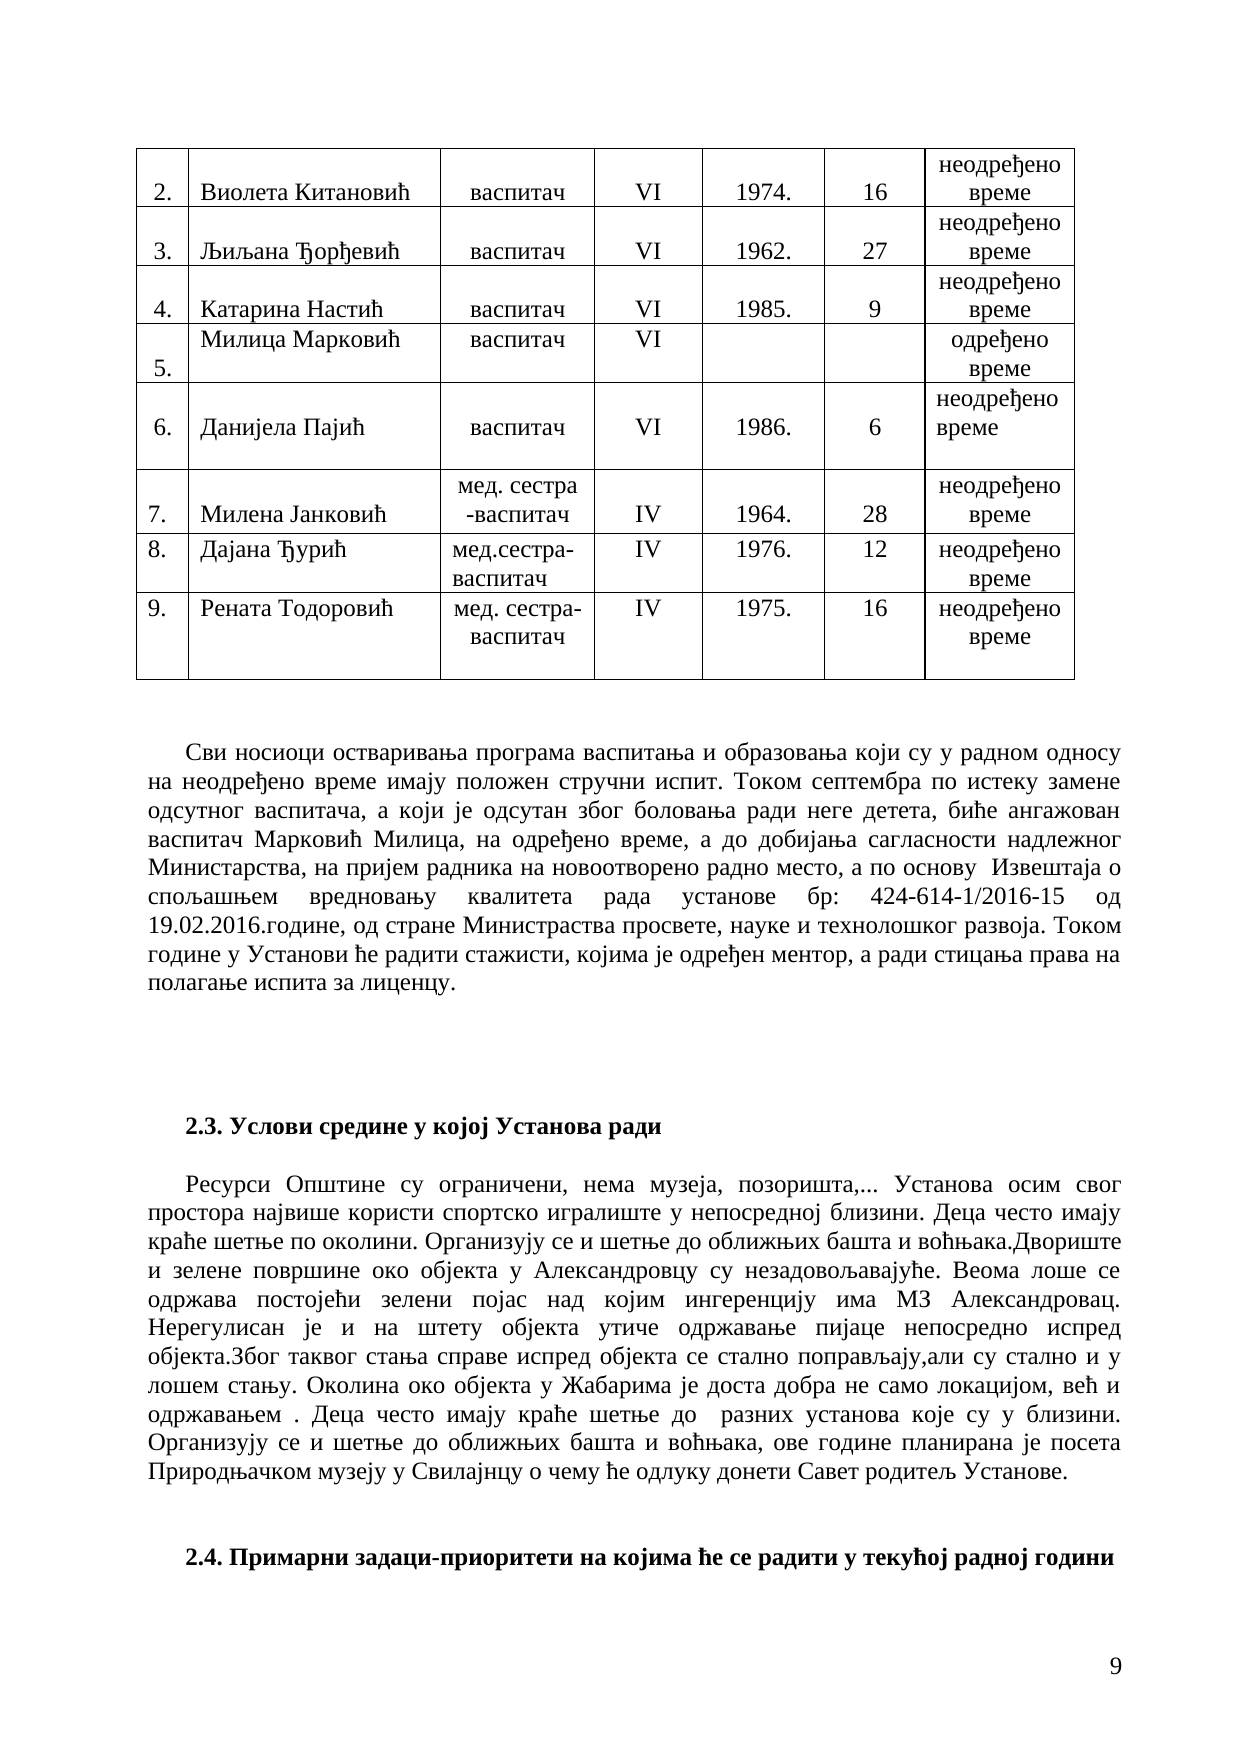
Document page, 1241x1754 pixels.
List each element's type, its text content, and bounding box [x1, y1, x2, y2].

table_cell Рената Тодоровић [189, 593, 440, 679]
table_cell VI [595, 149, 702, 206]
table_cell неодређено време [926, 593, 1074, 679]
table_cell Виолета Китановић [189, 149, 440, 206]
table_cell 1974. [703, 149, 824, 206]
table_cell IV [595, 593, 702, 679]
table_cell 1964. [703, 470, 824, 533]
table_cell 9. [137, 593, 188, 679]
table_cell 8. [137, 534, 188, 592]
table_cell IV [595, 470, 702, 533]
table_cell 7. [137, 470, 188, 533]
table_cell 27 [825, 207, 924, 265]
table_cell Дајана Ђурић [189, 534, 440, 592]
table_cell [825, 324, 924, 382]
table_cell 9 [825, 266, 924, 323]
table_cell 16 [825, 149, 924, 206]
table_cell VI [595, 207, 702, 265]
text Ресурси Општине су ограничени, нема музеја, позоришта,... Установа осим свог простора највише користи спортско игралиште у непосредној близини. Деца често имају краће шетње по околини. Организују се и шетње до оближњих башта и воћњака.Двориште и зелене површине око објекта у Александровцу су незадовољавајуће. Веома лоше се одржава постојећи зелени појас над којим ингеренцију има МЗ Александровац. Нерегулисан је и на штету објекта утиче одржавање пијаце непосредно испред објекта.Због таквог стања справе испред објекта се стално поправљају,али су стално и у лошем стању. Околина око објекта у Жабарима је доста добра не само локацијом, већ и одржавањем . Деца често имају краће шетње до разних установа које су у близини. Организују се и шетње до оближњих башта и воћњака, ове године планирана је посета Природњачком музеју у Свилајнцу о чему ће одлуку донети Савет родитељ Установе. [148, 1169, 1122, 1485]
table_cell Катарина Настић [189, 266, 440, 323]
text Сви носиоци остваривања програма васпитања и образовања који су у радном односу на неодређено време имају положен стручни испит. Током септембра по истеку замене одсутног васпитача, а који је одсутан због боловања ради неге детета, биће ангажован васпитач Марковић Милица, на одређено време, а до добијања сагласности надлежног Министарства, на пријем радника на новоотворено радно место, а по основу Извештаја о спољашњем вредновању квалитета рада установе бр: 424-614-1/2016-15 од 19.02.2016.године, од стране Министраства просвете, науке и технолошког развоја. Током године у Установи ће радити стажисти, којима је одређен ментор, а ради стицања права на полагање испита за лиценцу. [148, 737, 1122, 996]
table_cell 5. [137, 324, 188, 382]
table_cell Милена Јанковић [189, 470, 440, 533]
table_cell одређено време [926, 324, 1074, 382]
table_cell 4. [137, 266, 188, 323]
table_cell 1986. [703, 383, 824, 469]
table_cell 1975. [703, 593, 824, 679]
table_cell неодређено време [926, 470, 1074, 533]
table_cell 6 [825, 383, 924, 469]
table_cell 6. [137, 383, 188, 469]
table_cell VI [595, 324, 702, 382]
table_cell IV [595, 534, 702, 592]
table_cell васпитач [441, 149, 594, 206]
table_cell неодређено време [926, 266, 1074, 323]
table_cell неодређено време [926, 534, 1074, 592]
table_cell мед.сестра-васпитач [441, 534, 594, 592]
table_cell мед. сестра-васпитач [441, 593, 594, 679]
table_cell васпитач [441, 324, 594, 382]
table_cell Милица Марковић [189, 324, 440, 382]
table_cell мед. сестра -васпитач [441, 470, 594, 533]
table_cell Данијела Пајић [189, 383, 440, 469]
table_cell 2. [137, 149, 188, 206]
table_cell васпитач [441, 207, 594, 265]
table_cell 1985. [703, 266, 824, 323]
table_cell Љиљана Ђорђевић [189, 207, 440, 265]
table_cell VI [595, 266, 702, 323]
table_cell неодређено време [926, 149, 1074, 206]
table_cell VI [595, 383, 702, 469]
table_cell 16 [825, 593, 924, 679]
table_cell 3. [137, 207, 188, 265]
text 2.3. Услови средине у којој Установа ради [185, 1111, 1122, 1140]
table_cell васпитач [441, 383, 594, 469]
table_cell 1962. [703, 207, 824, 265]
table_cell 1976. [703, 534, 824, 592]
table_cell васпитач [441, 266, 594, 323]
table_cell [703, 324, 824, 382]
text 2.4. Примарни задаци-приоритети на којима ће се радити у текућој радној години [185, 1542, 1122, 1571]
table_cell неодређено време [926, 383, 1074, 469]
table_cell 28 [825, 470, 924, 533]
table_cell 12 [825, 534, 924, 592]
table_cell неодређено време [926, 207, 1074, 265]
